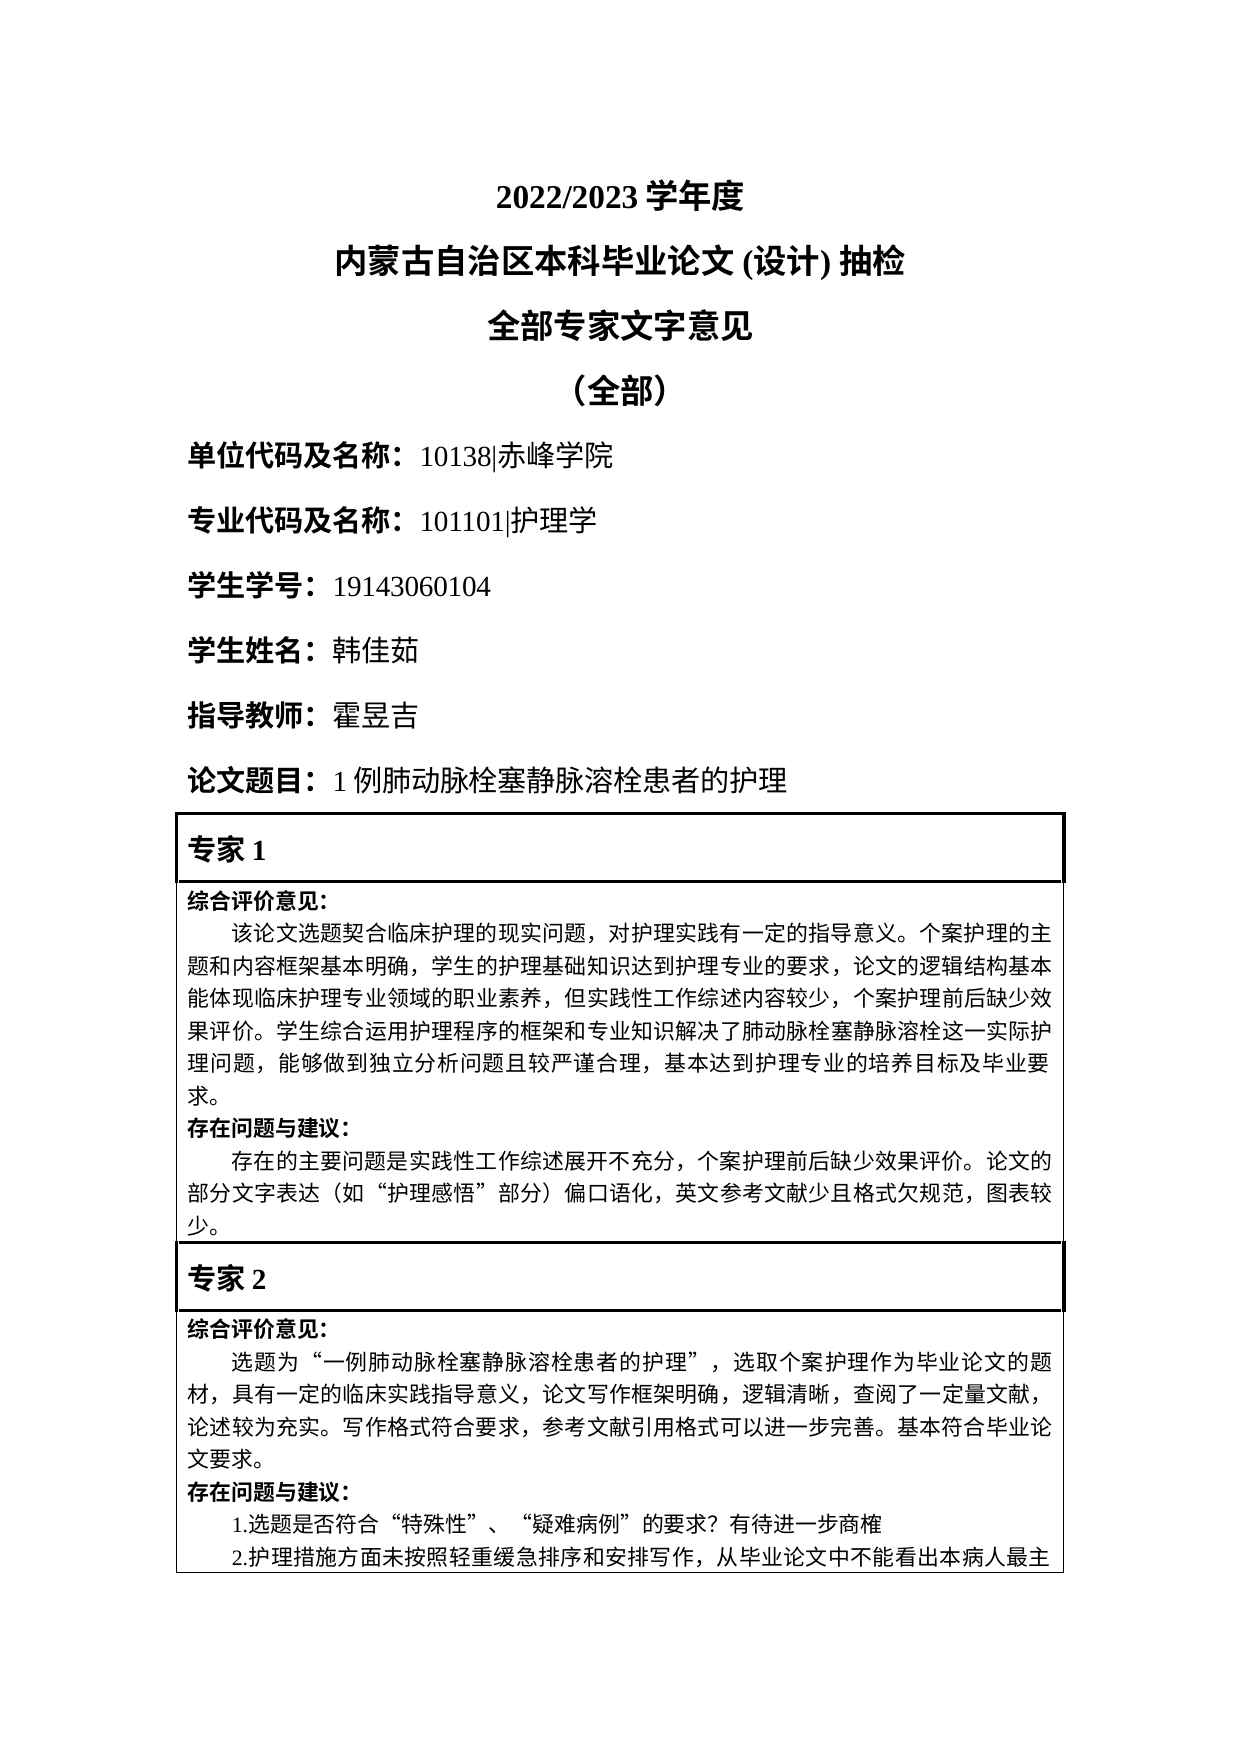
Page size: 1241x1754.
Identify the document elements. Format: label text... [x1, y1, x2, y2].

text 内蒙古自治区本科毕业论文 (设计) 抽检 [187, 227, 1053, 292]
text 2022/2023学年度 [187, 162, 1053, 227]
table_cell 专家2 [178, 1241, 1062, 1309]
text 全部专家文字意见 [187, 292, 1053, 357]
text 学生姓名：韩佳茹 [187, 617, 1053, 682]
text 专业代码及名称：101101|护理学 [187, 487, 1053, 552]
text （全部） [187, 357, 1053, 422]
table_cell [177, 1309, 1063, 1572]
table_cell 综合评价意见： 该论文选题契合临床护理的现实问题，对护理实践有一定的指导意义。个案护理的主题和内容框架基本明确，学生的护理基础知识达到护理专业的要求，论文的逻辑结构基本能体现临床护理专业领域的职业素养，但实践性工作综述内容较少，个案护理前后缺少效果评价。学生综合运用护理程序的框架和专业知识解决了肺动脉栓塞静脉溶栓这一实际护理问题，能够做到独立分析问题且较严谨合理，基本达到护理专业的培养目标及毕业要求。 存在问题与建议： 存在的主要问题是实践性工作综述展开不充分，个案护理前后缺少效果评价。论文的部分文字表达（如“护理感悟”部分）偏口语化，英文参考文献少且格式欠规范，图表较少。 [177, 880, 1063, 1241]
text 论文题目：1例肺动脉栓塞静脉溶栓患者的护理 [187, 747, 1053, 812]
text 指导教师：霍昱吉 [187, 682, 1053, 747]
table_header 专家1 [178, 815, 1062, 880]
text 学生学号：19143060104 [187, 552, 1053, 617]
text 单位代码及名称：10138|赤峰学院 [187, 422, 1053, 487]
